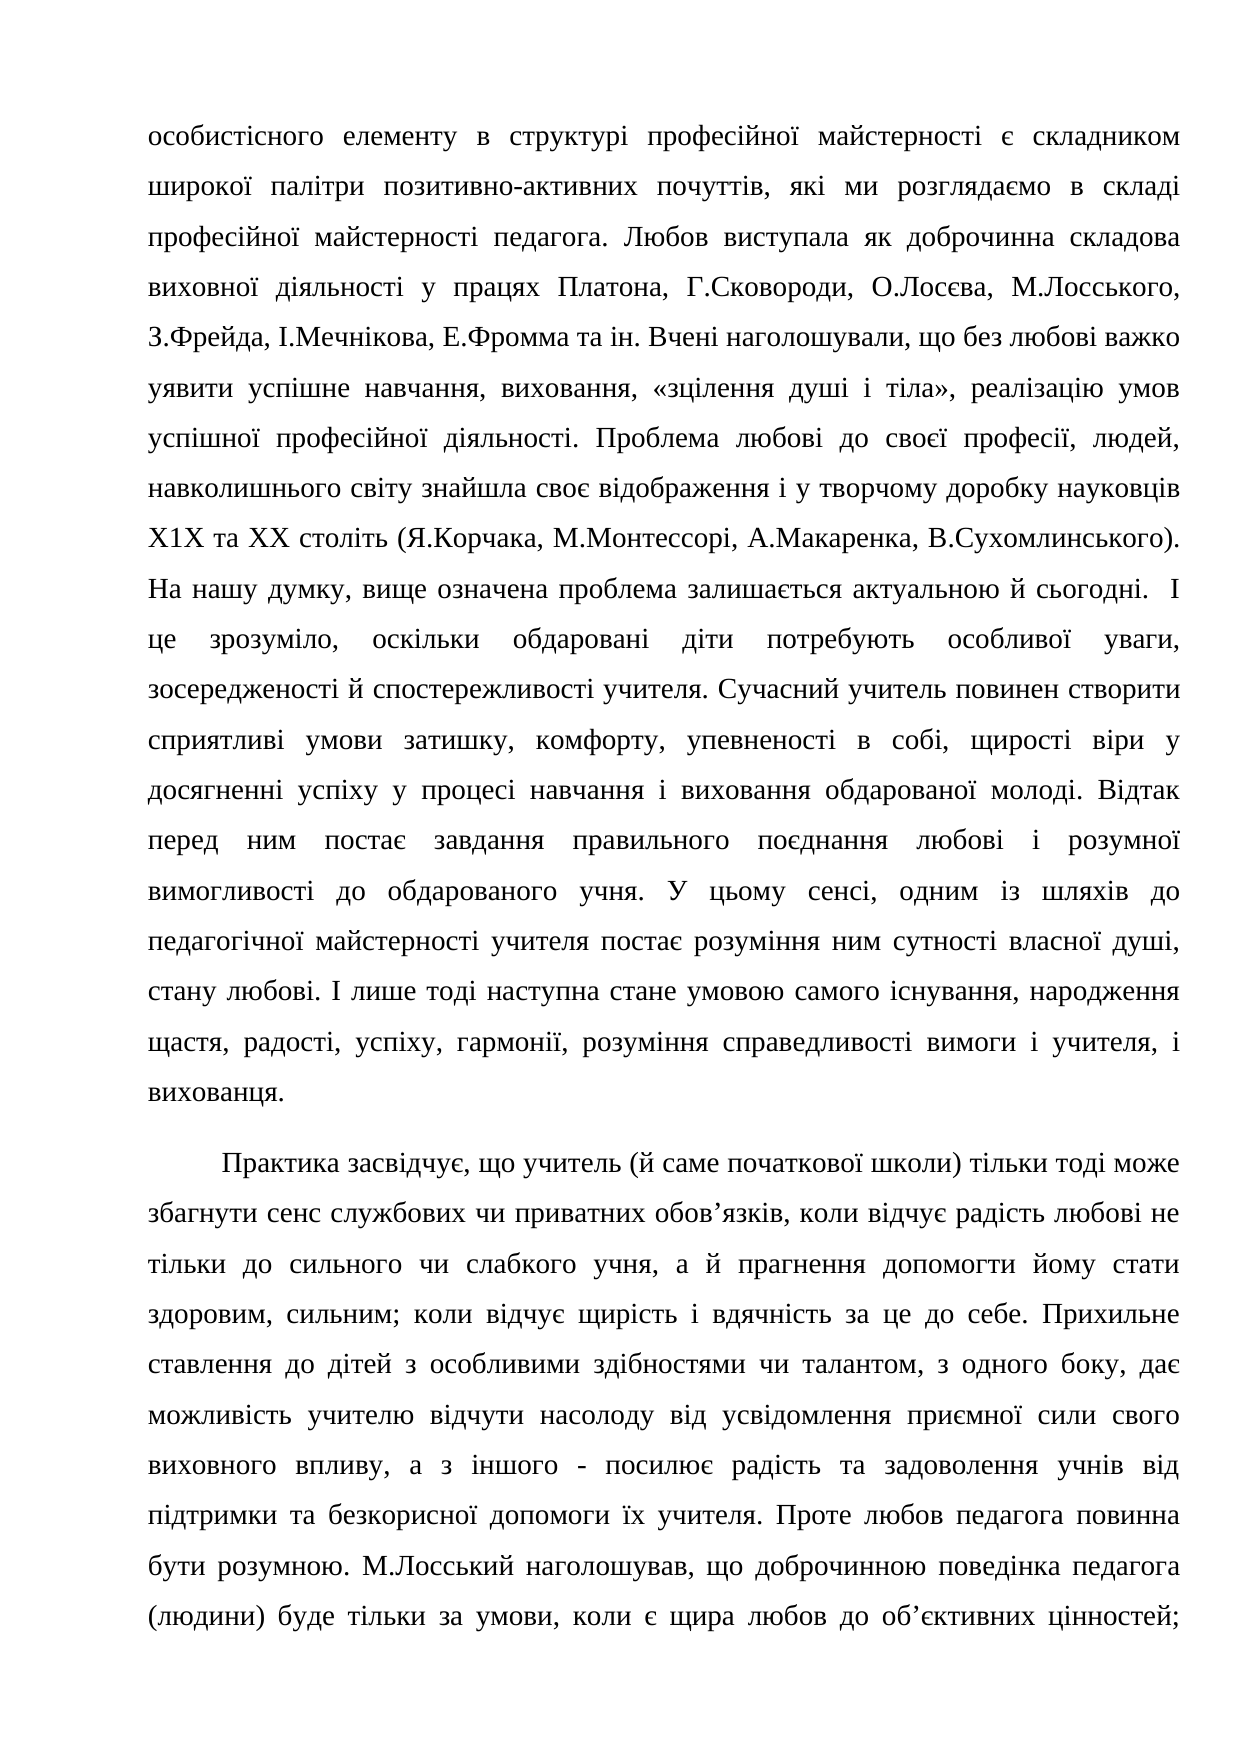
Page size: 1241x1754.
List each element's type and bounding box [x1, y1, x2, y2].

text [148, 118, 1181, 1108]
text [148, 1145, 1181, 1632]
